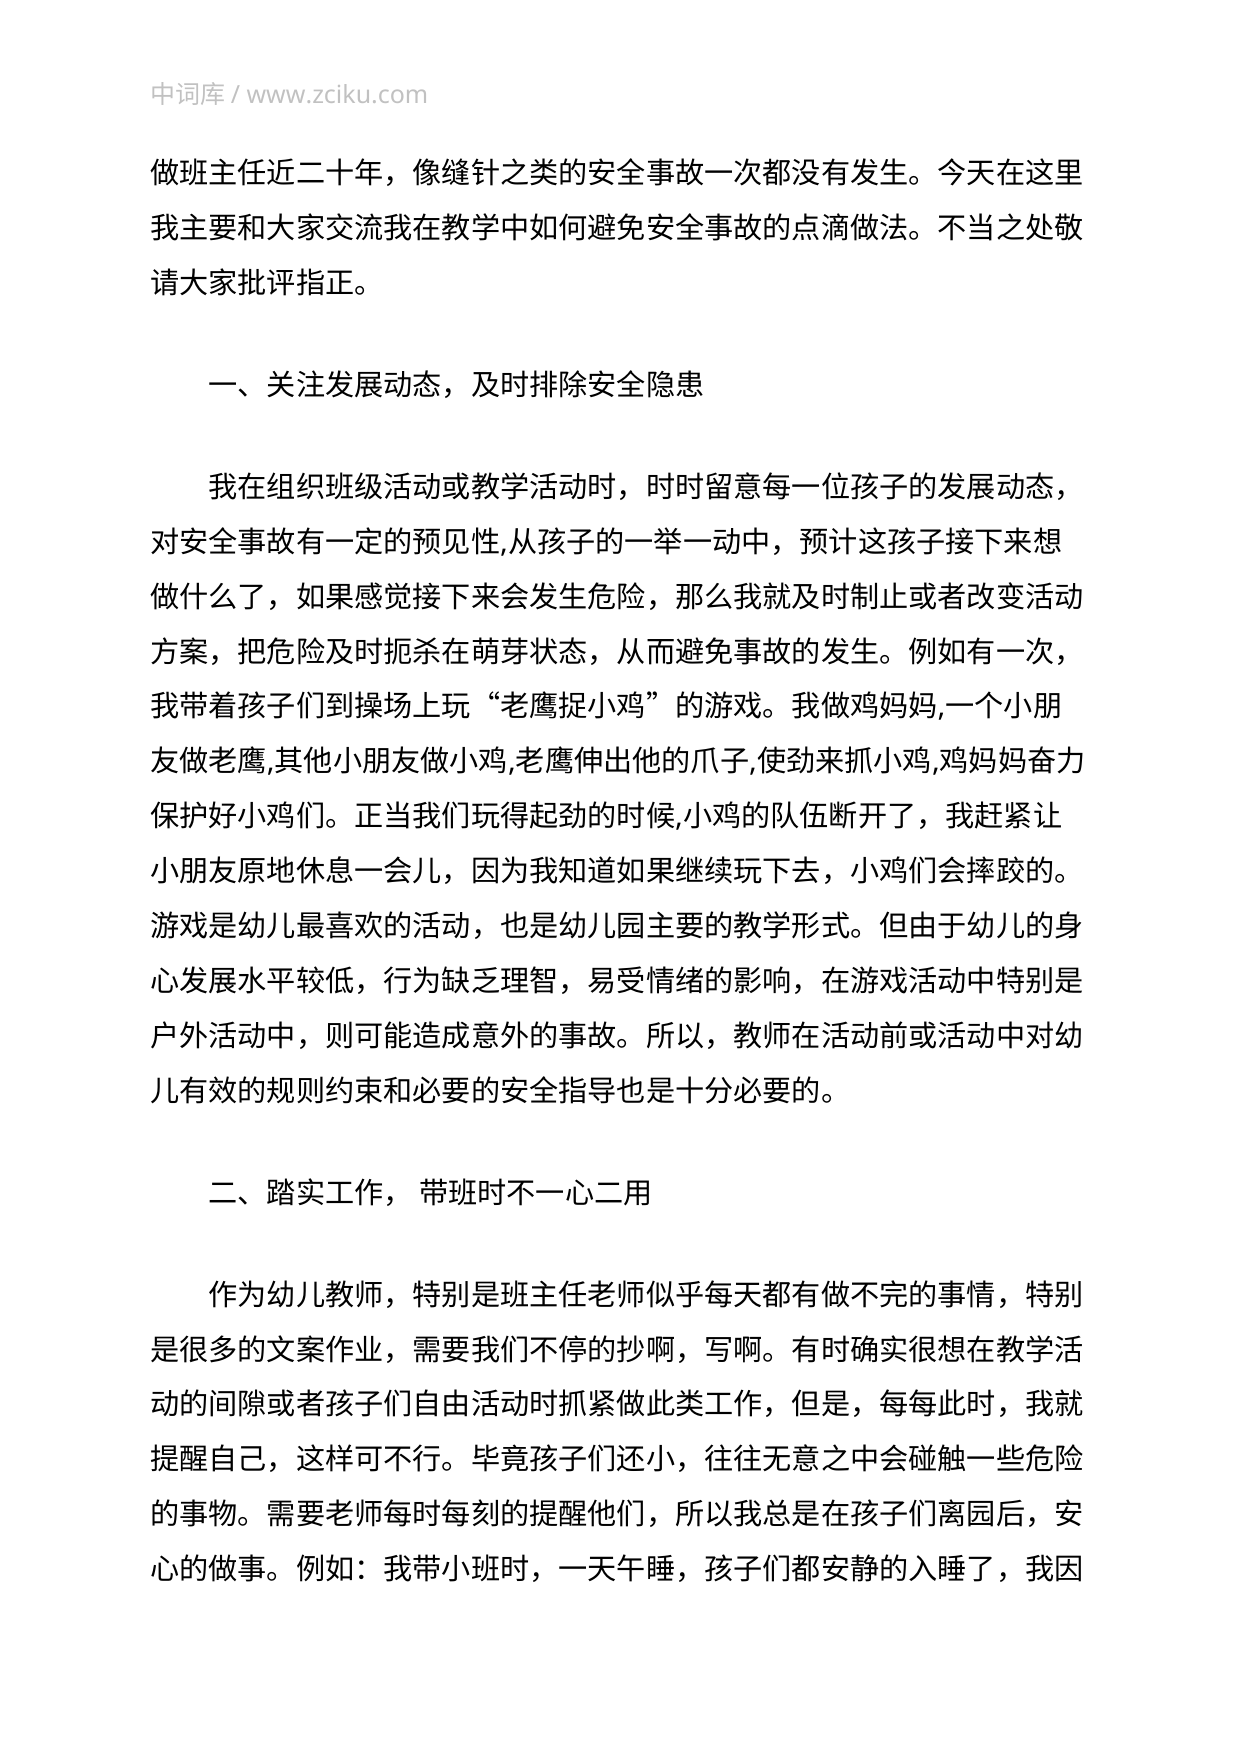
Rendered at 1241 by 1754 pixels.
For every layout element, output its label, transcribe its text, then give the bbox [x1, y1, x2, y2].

text 我在组织班级活动或教学活动时，时时留意每一位孩子的发展动态，对安全事故有一定的预见性,从孩子的一举一动中，预计这孩子接下来想做什么了，如果感觉接下来会发生危险，那么我就及时制止或者改变活动方案，把危险及时扼杀在萌芽状态，从而避免事故的发生。例如有一次，我带着孩子们到操场上玩“老鹰捉小鸡”的游戏。我做鸡妈妈,一个小朋友做老鹰,其他小朋友做小鸡,老鹰伸出他的爪子,使劲来抓小鸡,鸡妈妈奋力保护好小鸡们。正当我们玩得起劲的时候,小鸡的队伍断开了，我赶紧让小朋友原地休息一会儿，因为我知道如果继续玩下去，小鸡们会摔跤的。游戏是幼儿最喜欢的活动，也是幼儿园主要的教学形式。但由于幼儿的身心发展水平较低，行为缺乏理智，易受情绪的影响，在游戏活动中特别是户外活动中，则可能造成意外的事故。所以，教师在活动前或活动中对幼儿有效的规则约束和必要的安全指导也是十分必要的。 [150, 463, 1090, 1110]
text 一、关注发展动态，及时排除安全隐患 [150, 362, 1090, 404]
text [150, 1271, 1090, 1588]
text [150, 150, 1090, 302]
text 二、踏实工作， 带班时不一心二用 [150, 1169, 1090, 1212]
